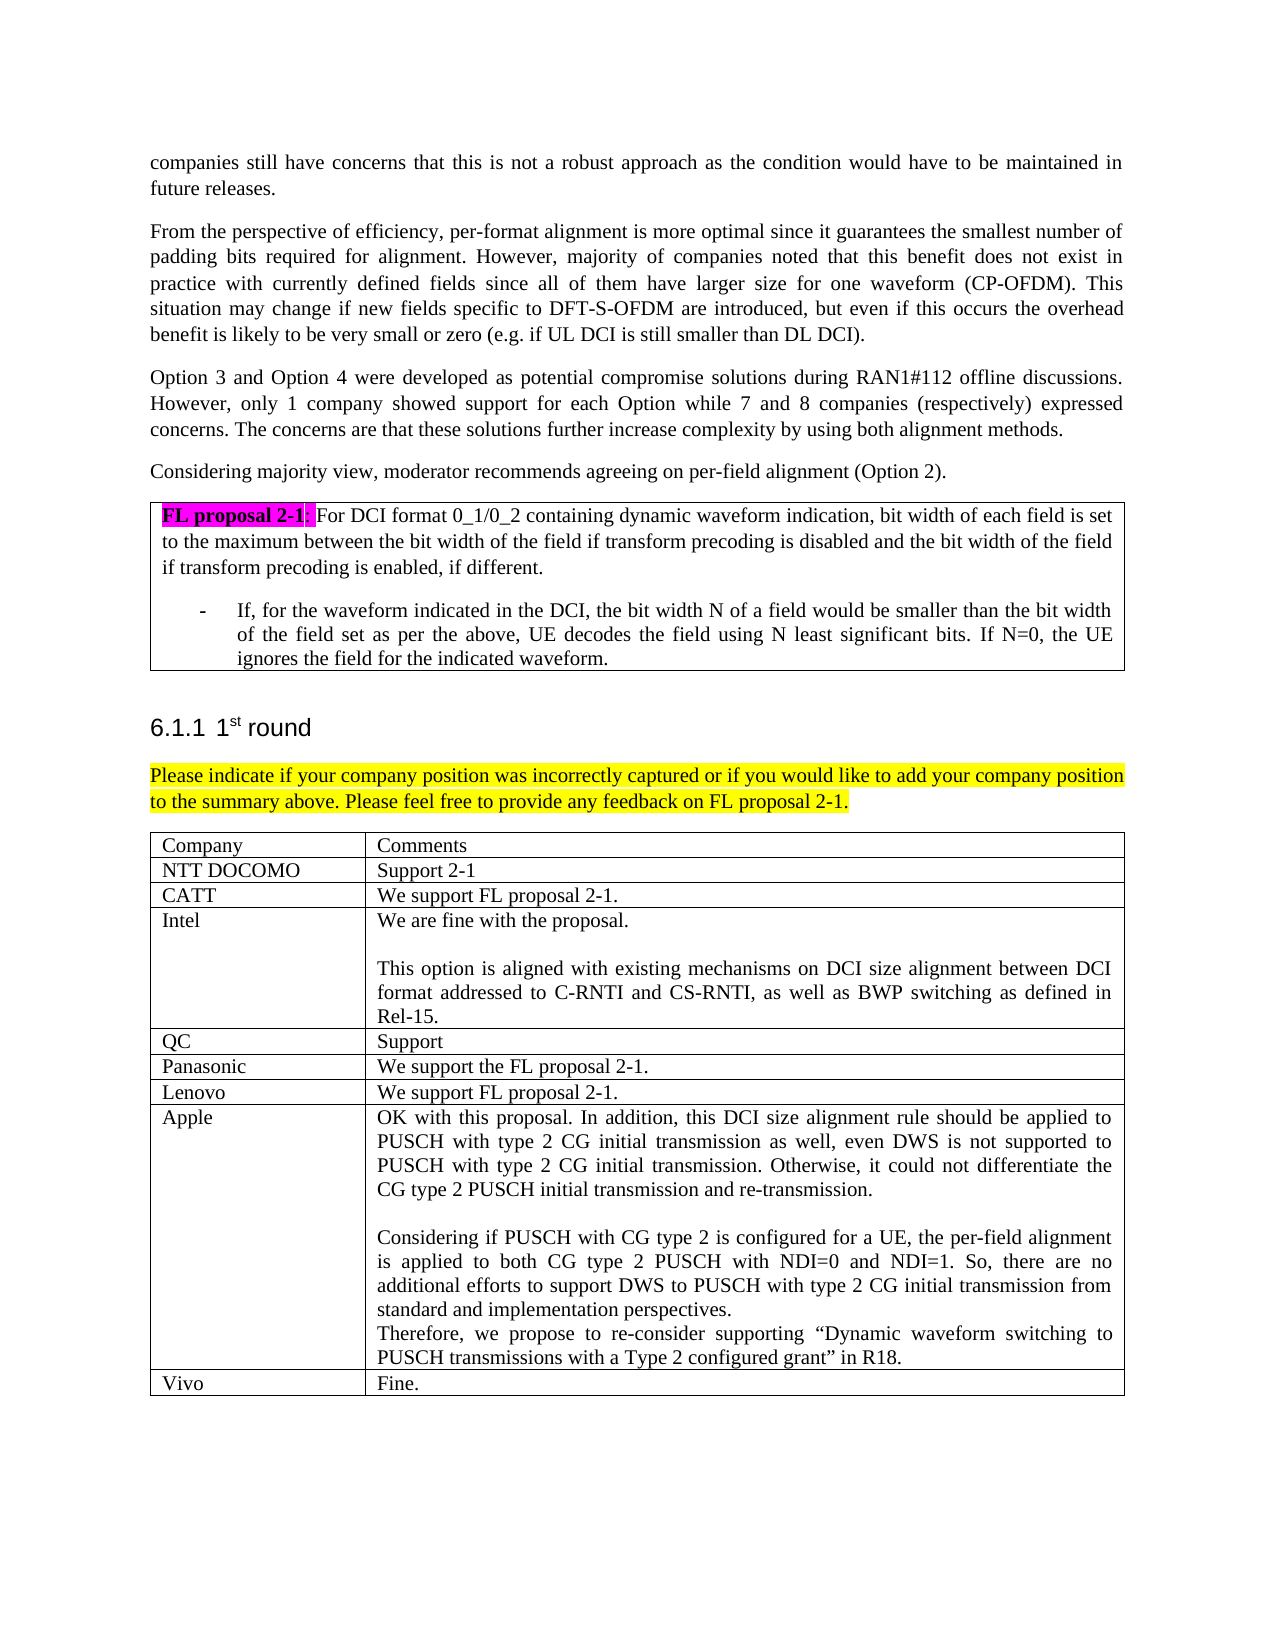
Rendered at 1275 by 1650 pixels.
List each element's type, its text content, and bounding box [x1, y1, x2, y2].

table_header FL proposal 2-1: For DCI format 0_1/0_2 containing dynamic waveform indication, bit width of each field is set to the maximum between the bit width of the field if transform precoding is disabled and the bit width of the field if transform precoding is enabled, if different. If, for the waveform indicated in the DCI, the bit width N of a field would be smaller than the bit width of the field set as per the above, UE decodes the field using N least significant bits. If N=0, the UE ignores the field for the indicated waveform. [151, 503, 1124, 670]
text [150, 150, 1125, 200]
text Please indicate if your company position was incorrectly captured or if you would like to add your company position to the summary above. Please feel free to provide any feedback on FL proposal 2-1. [150, 787, 1125, 813]
table_cell Panasonic [151, 1055, 365, 1078]
table_header Company [151, 833, 365, 857]
table_cell CATT [151, 883, 365, 907]
table_header Comments [366, 833, 1124, 857]
table_cell We support FL proposal 2-1. [366, 1080, 1124, 1104]
table_cell We are fine with the proposal. This option is aligned with existing mechanisms on DCI size alignment between DCI format addressed to C-RNTI and CS-RNTI, as well as BWP switching as defined in Rel-15. [366, 908, 1124, 1028]
table_cell Apple [151, 1105, 365, 1369]
text Considering majority view, moderator recommends agreeing on per-field alignment (Option 2). [150, 459, 1125, 483]
table_cell NTT DOCOMO [151, 858, 365, 882]
text Option 3 and Option 4 were developed as potential compromise solutions during RAN1#112 offline discussions. However, only 1 company showed support for each Option while 7 and 8 companies (respectively) expressed concerns. The concerns are that these solutions further increase complexity by using both alignment methods. [150, 365, 1125, 441]
text From the perspective of efficiency, per-format alignment is more optimal since it guarantees the smallest number of padding bits required for alignment. However, majority of companies noted that this benefit does not exist in practice with currently defined fields since all of them have larger size for one waveform (CP-OFDM). This situation may change if new fields specific to DFT-S-OFDM are introduced, but even if this occurs the overhead benefit is likely to be very small or zero (e.g. if UL DCI is still smaller than DL DCI). [150, 218, 1125, 346]
table_cell Support 2-1 [366, 858, 1124, 882]
table_cell Fine. [366, 1370, 1124, 1394]
table_cell OK with this proposal. In addition, this DCI size alignment rule should be applied to PUSCH with type 2 CG initial transmission as well, even DWS is not supported to PUSCH with type 2 CG initial transmission. Otherwise, it could not differentiate the CG type 2 PUSCH initial transmission and re-transmission. Considering if PUSCH with CG type 2 is configured for a UE, the per-field alignment is applied to both CG type 2 PUSCH with NDI=0 and NDI=1. So, there are no additional efforts to support DWS to PUSCH with type 2 CG initial transmission from standard and implementation perspectives. Therefore, we propose to re-consider supporting “Dynamic waveform switching to PUSCH transmissions with a Type 2 configured grant” in R18. [366, 1105, 1124, 1369]
table_cell Vivo [151, 1370, 365, 1394]
table_cell Intel [151, 908, 365, 1028]
table_cell QC [151, 1029, 365, 1053]
table_cell We support the FL proposal 2-1. [366, 1055, 1124, 1078]
table_cell Lenovo [151, 1080, 365, 1104]
table_cell Support [366, 1029, 1124, 1053]
subtitle 1st round [150, 713, 1125, 742]
table_cell We support FL proposal 2-1. [366, 883, 1124, 907]
